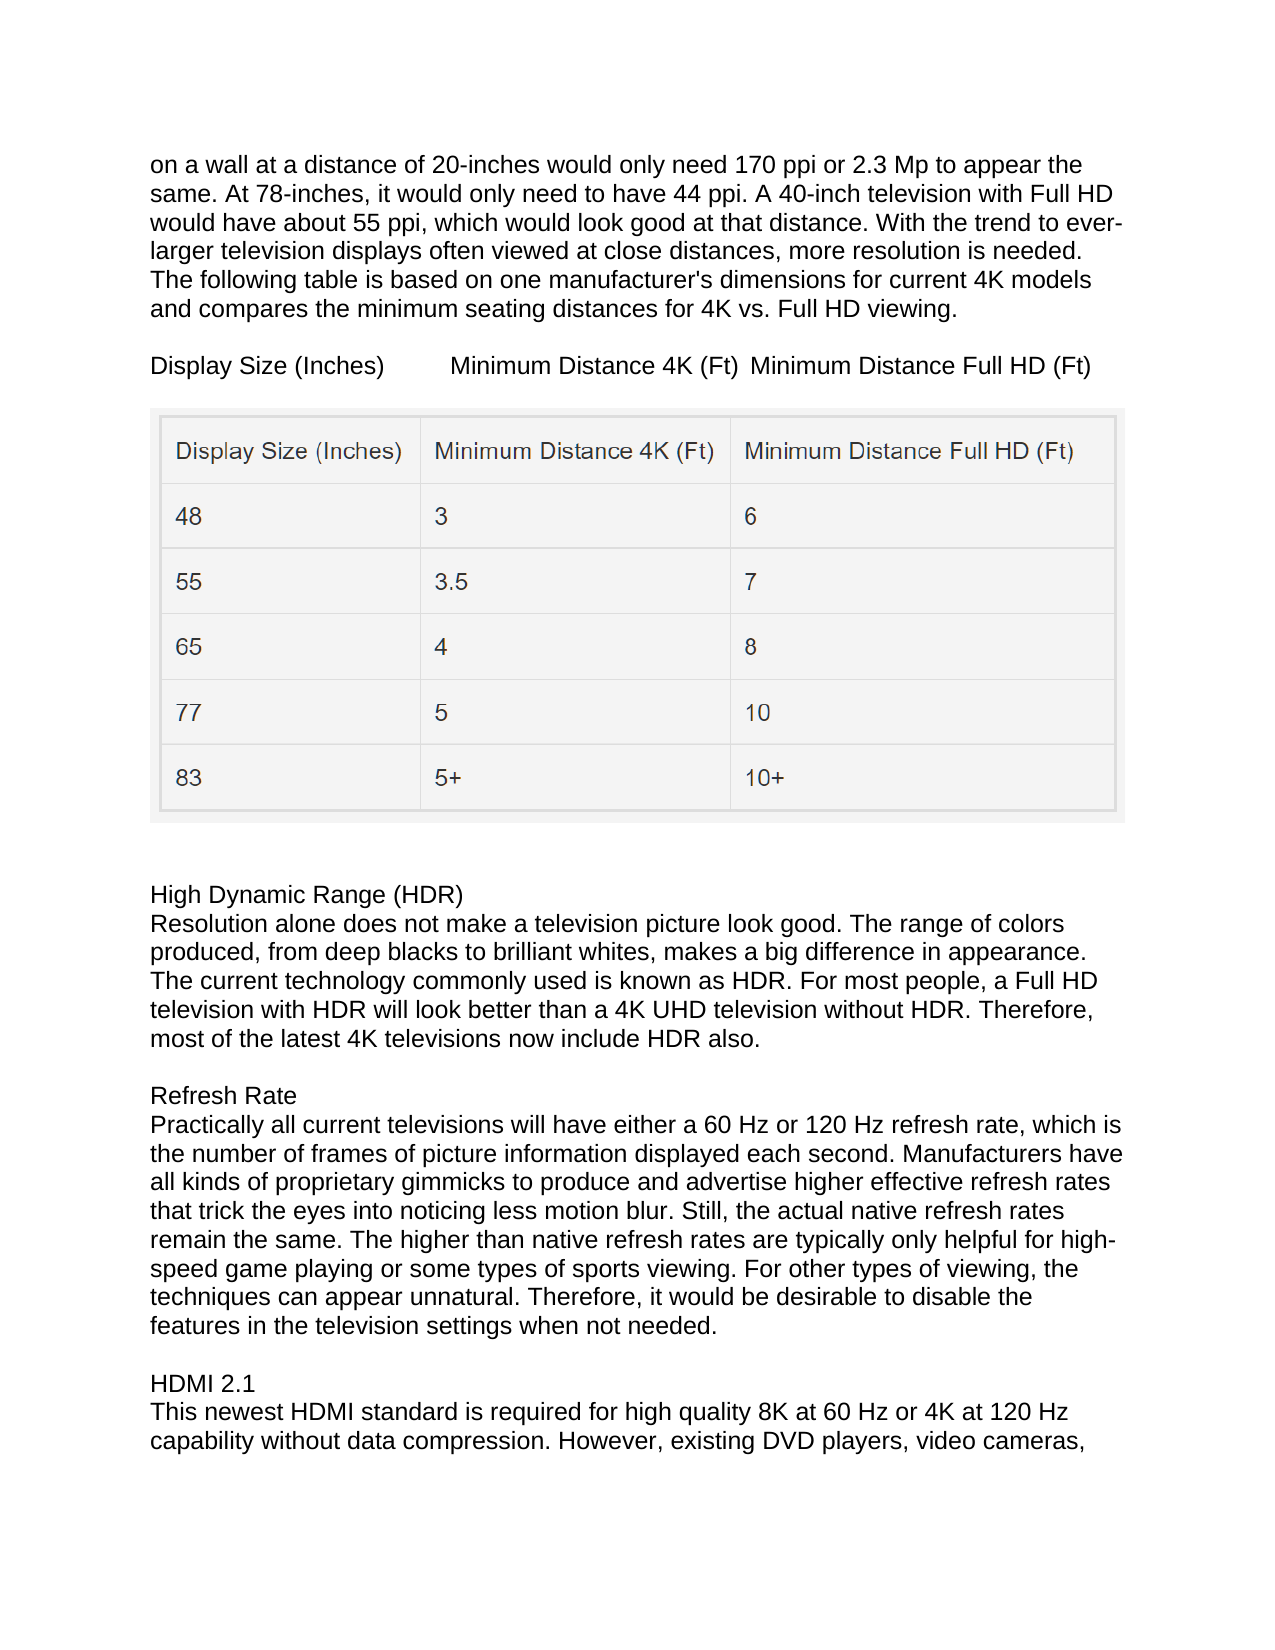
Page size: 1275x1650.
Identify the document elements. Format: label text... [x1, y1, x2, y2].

text HDMI 2.1 [150, 1368, 1125, 1397]
text Refresh Rate [150, 1081, 1125, 1110]
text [150, 1397, 1125, 1455]
text Practically all current televisions will have either a 60 Hz or 120 Hz refresh rate, which is the number of frames of picture information displayed each second. Manufacturers have all kinds of proprietary gimmicks to produce and advertise higher effective refresh rates that trick the eyes into noticing less motion blur. Still, the actual native refresh rates remain the same. The higher than native refresh rates are typically only helpful for high-speed game playing or some types of sports viewing. For other types of viewing, the techniques can appear unnatural. Therefore, it would be desirable to disable the features in the television settings when not needed. [150, 1110, 1125, 1340]
text Display Size (Inches) Minimum Distance 4K (Ft) Minimum Distance Full HD (Ft) [150, 351, 1125, 380]
picture [150, 408, 1125, 823]
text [150, 150, 1125, 322]
text Resolution alone does not make a television picture look good. The range of colors produced, from deep blacks to brilliant whites, makes a big difference in appearance. The current technology commonly used is known as HDR. For most people, a Full HD television with HDR will look better than a 4K UHD television without HDR. Therefore, most of the latest 4K televisions now include HDR also. [150, 908, 1125, 1052]
text High Dynamic Range (HDR) [150, 880, 1125, 908]
